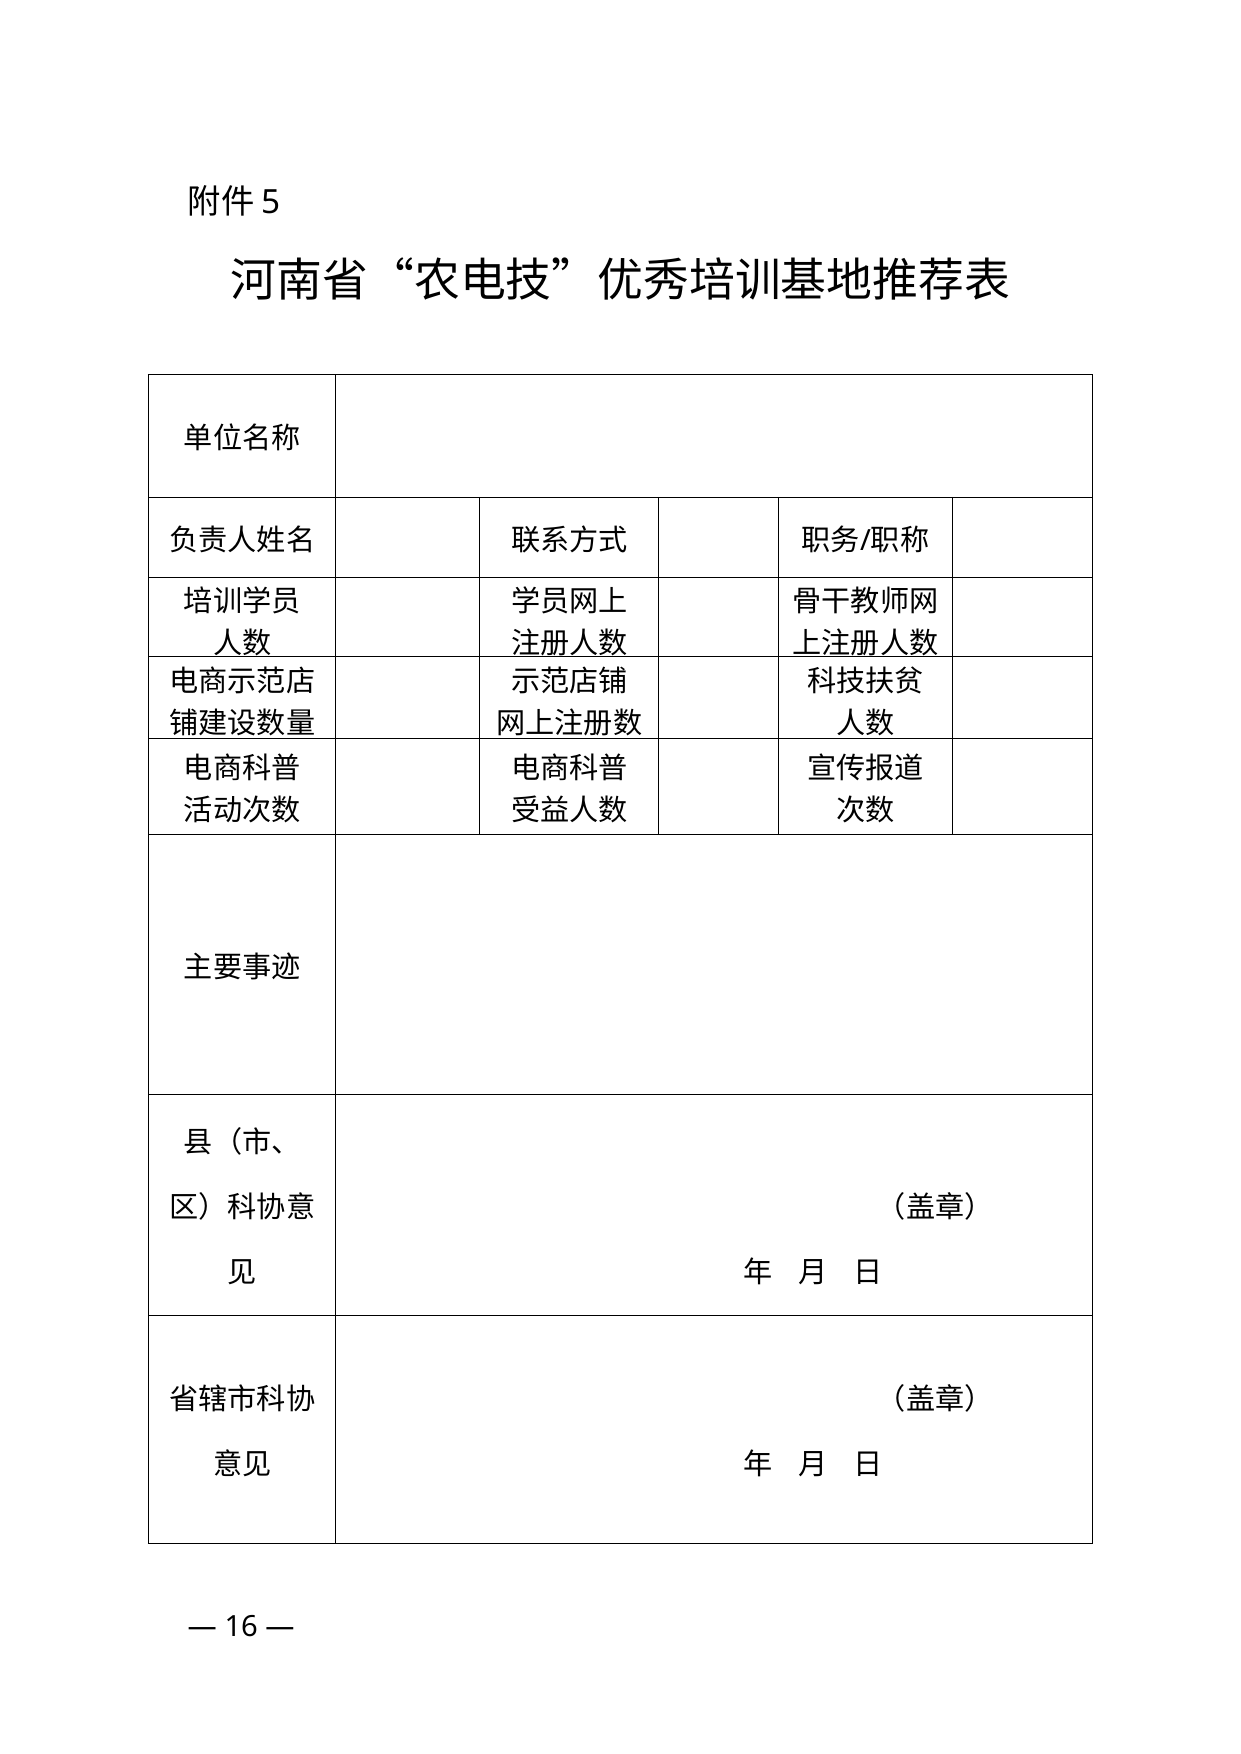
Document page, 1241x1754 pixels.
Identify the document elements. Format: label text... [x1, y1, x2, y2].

table_cell [336, 498, 479, 577]
table_cell [953, 578, 1092, 656]
table_cell 电商科普 活动次数 [149, 739, 335, 834]
table_cell [659, 498, 778, 577]
table_cell 学员网上 注册人数 [480, 578, 658, 656]
text 附件5 [187, 162, 1053, 227]
table_cell （盖章） 年 月 日 [336, 1095, 1092, 1315]
table_cell 主要事迹 [149, 835, 335, 1093]
table_header 单位名称 [149, 375, 335, 497]
table_cell 电商示范店铺建设数量 [149, 657, 335, 738]
table_cell 负责人姓名 [149, 498, 335, 577]
table_cell [336, 657, 479, 738]
table_cell （盖章） 年 月 日 [336, 1316, 1092, 1543]
table_cell [953, 498, 1092, 577]
table_cell [659, 657, 778, 738]
text 河南省“农电技”优秀培训基地推荐表 [187, 243, 1053, 309]
table_cell 联系方式 [480, 498, 658, 577]
table_cell 职务/职称 [779, 498, 952, 577]
table_cell 县（市、区）科协意见 [149, 1095, 335, 1315]
table_cell 宣传报道 次数 [779, 739, 952, 834]
table_cell 科技扶贫 人数 [779, 657, 952, 738]
table_cell [953, 657, 1092, 738]
table_cell [336, 739, 479, 834]
table_cell 骨干教师网上注册人数 [779, 578, 952, 656]
table_cell [659, 739, 778, 834]
table_header [336, 375, 1092, 497]
table_cell 省辖市科协意见 [149, 1316, 335, 1543]
table_cell [953, 739, 1092, 834]
table_cell 电商科普 受益人数 [480, 739, 658, 834]
table_cell 示范店铺 网上注册数 [480, 657, 658, 738]
table_cell [336, 578, 479, 656]
table_cell 培训学员 人数 [149, 578, 335, 656]
table_cell [659, 578, 778, 656]
table_cell [336, 835, 1092, 1093]
